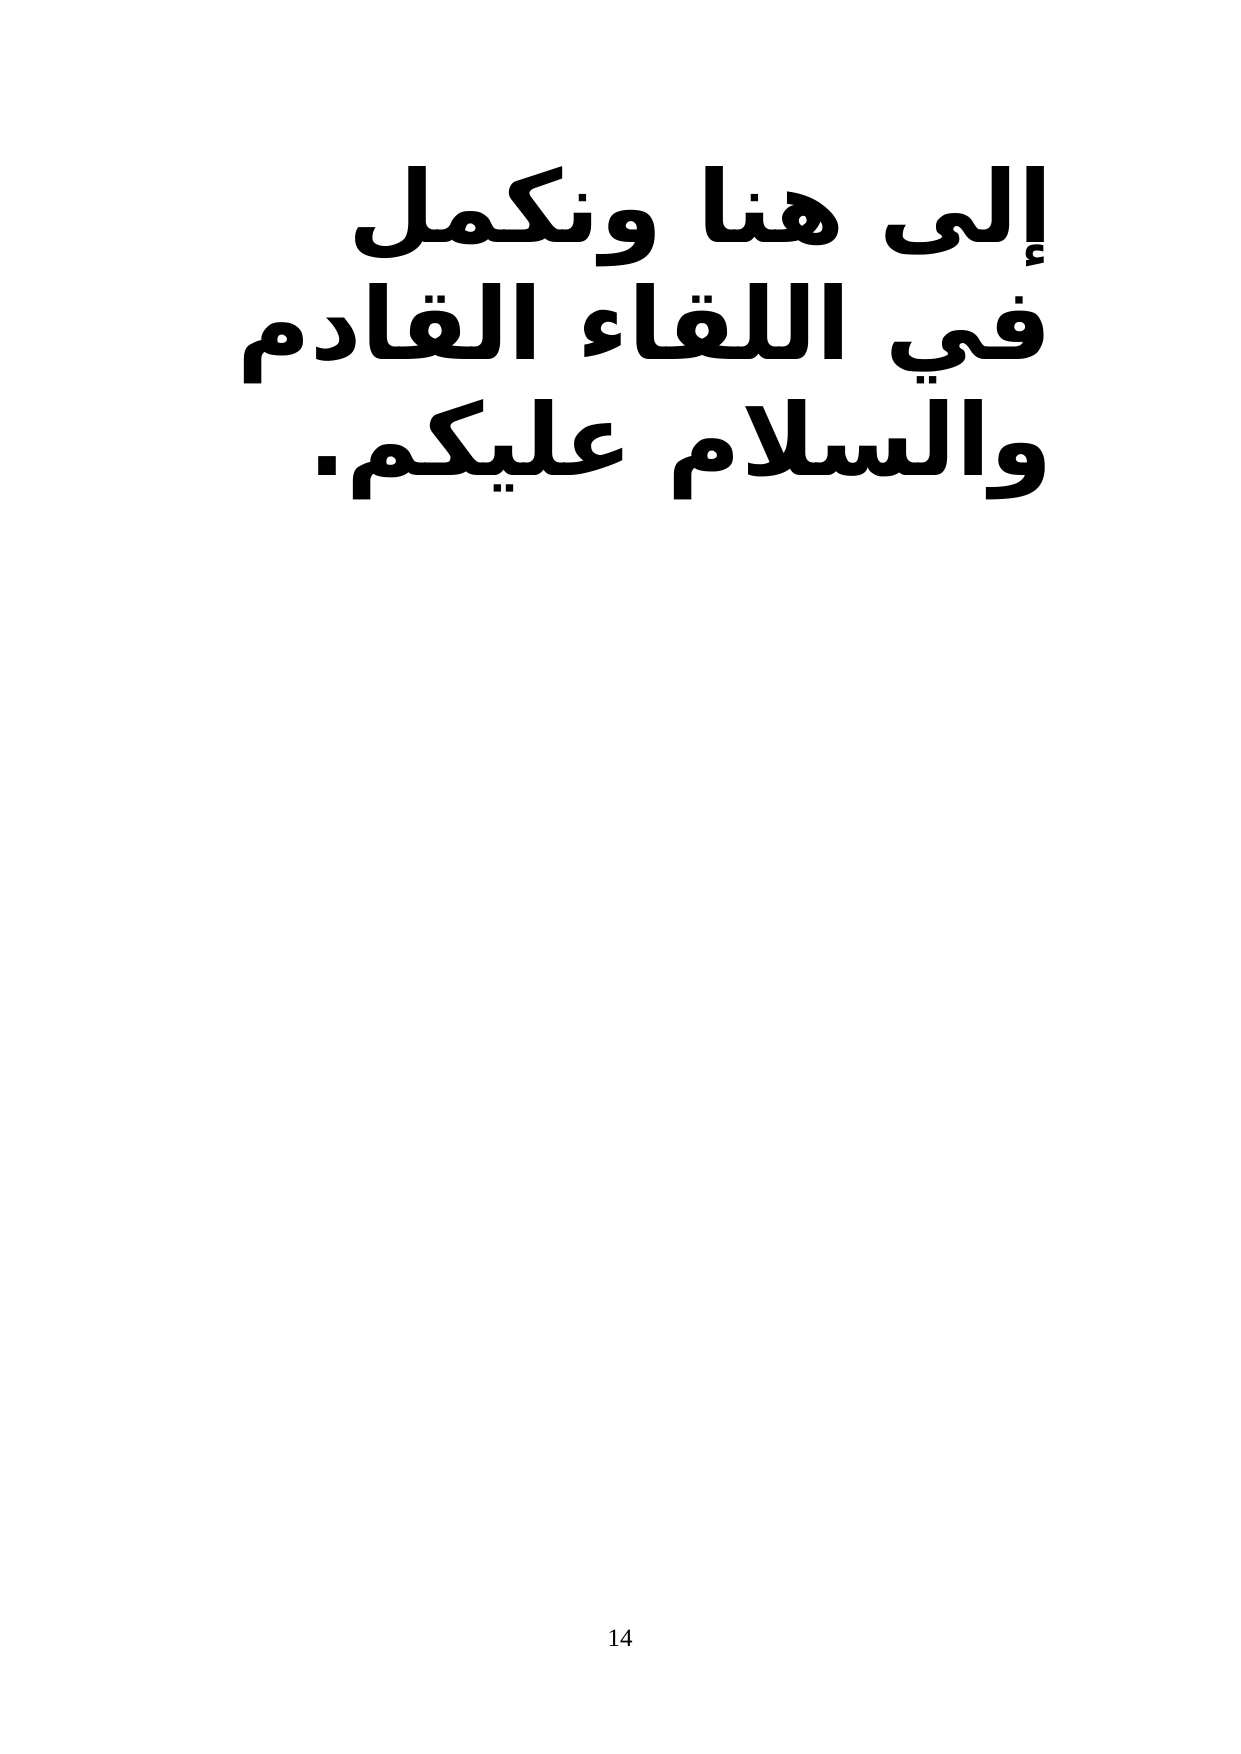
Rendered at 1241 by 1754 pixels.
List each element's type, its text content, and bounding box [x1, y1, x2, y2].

text إلى هنا ونكمل في اللقاء القادم والسلام عليكم. [187, 150, 1053, 499]
